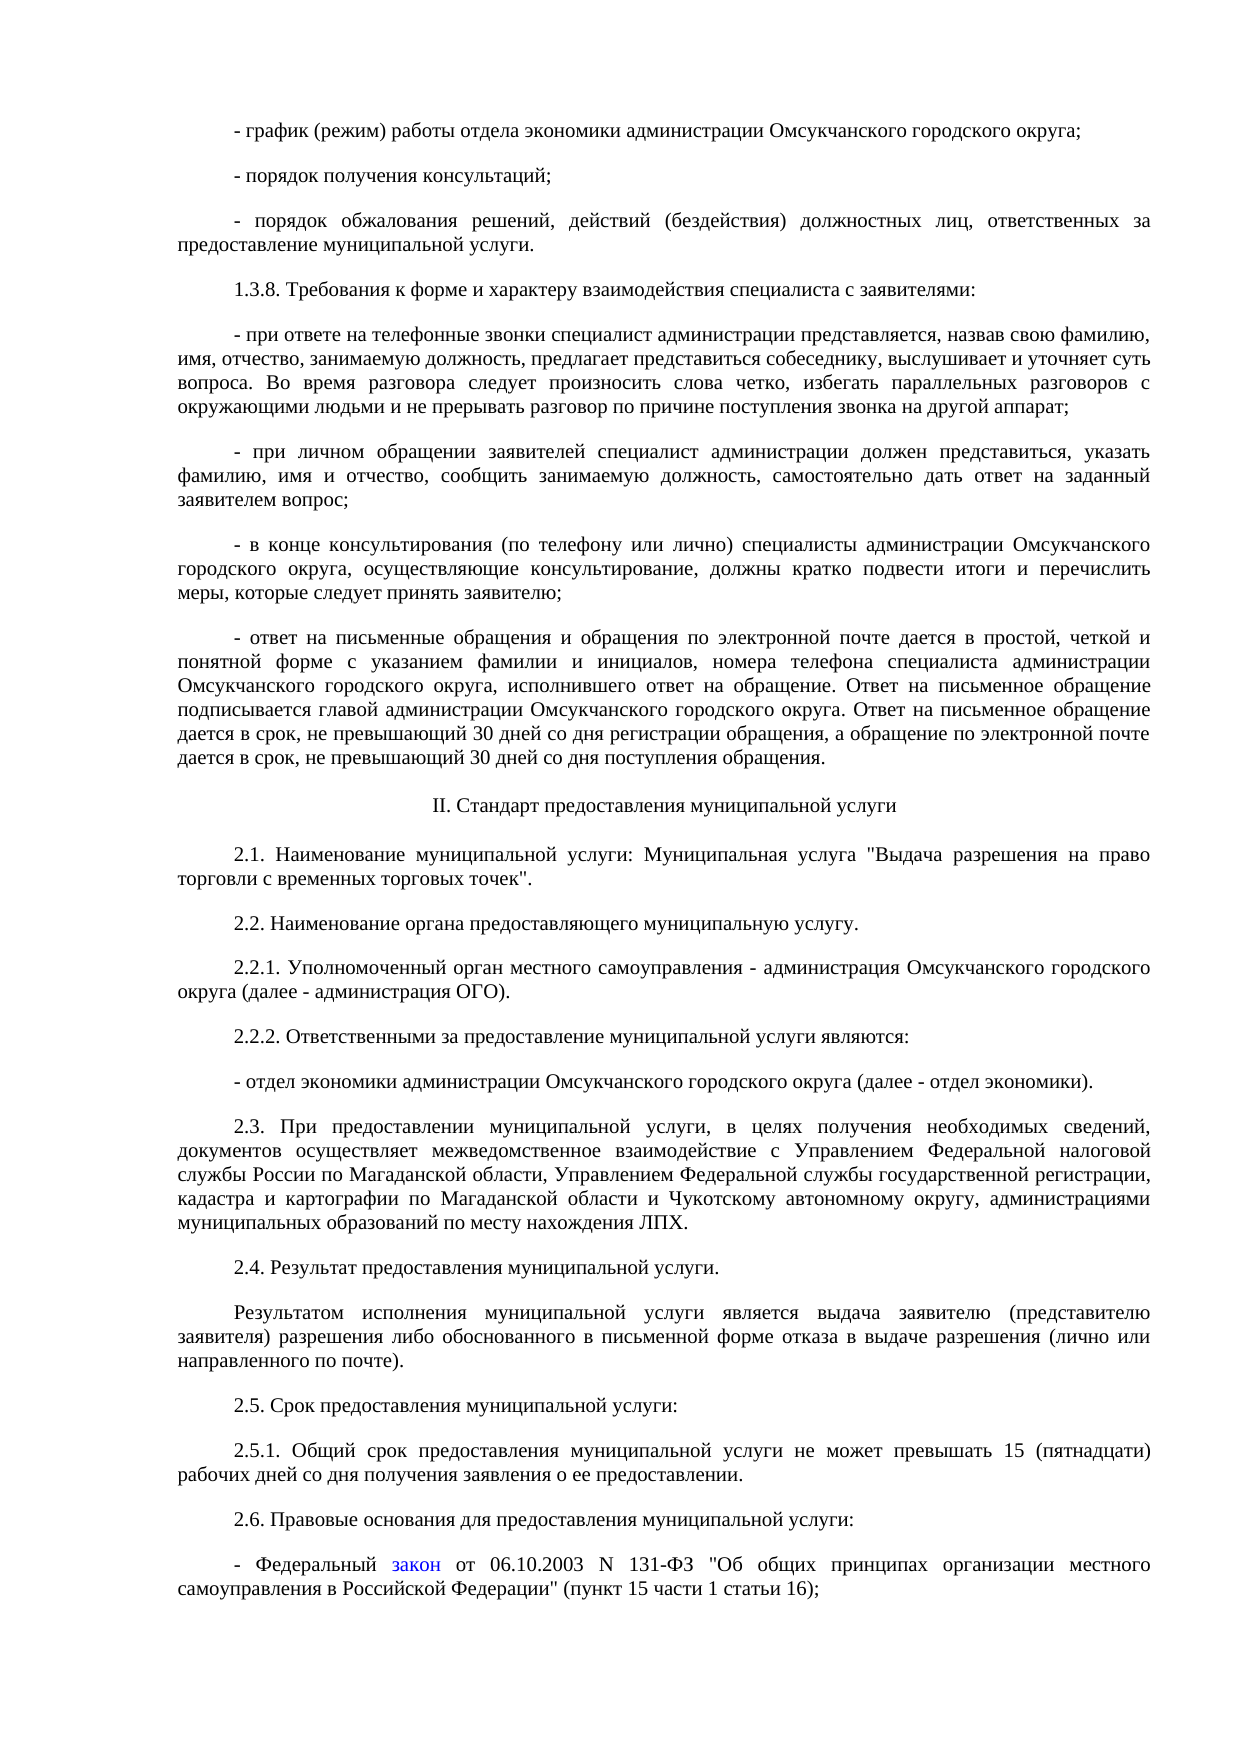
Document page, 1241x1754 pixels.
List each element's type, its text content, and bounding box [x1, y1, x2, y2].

text 2.2.1. Уполномоченный орган местного самоуправления - администрация Омсукчанского городского округа (далее - администрация ОГО). [177, 955, 1152, 1003]
text - при ответе на телефонные звонки специалист администрации представляется, назвав свою фамилию, имя, отчество, занимаемую должность, предлагает представиться собеседнику, выслушивает и уточняет суть вопроса. Во время разговора следует произносить слова четко, избегать параллельных разговоров с окружающими людьми и не прерывать разговор по причине поступления звонка на другой аппарат; [177, 322, 1152, 418]
text - Федеральный закон от 06.10.2003 N 131-ФЗ "Об общих принципах организации местного самоуправления в Российской Федерации" (пункт 15 части 1 статьи 16); [177, 1552, 1152, 1600]
text Результатом исполнения муниципальной услуги является выдача заявителю (представителю заявителя) разрешения либо обоснованного в письменной форме отказа в выдаче разрешения (лично или направленного по почте). [177, 1300, 1152, 1372]
text 1.3.8. Требования к форме и характеру взаимодействия специалиста с заявителями: [177, 277, 1152, 301]
text 2.5.1. Общий срок предоставления муниципальной услуги не может превышать 15 (пятнадцати) рабочих дней со дня получения заявления о ее предоставлении. [177, 1438, 1152, 1486]
text 2.1. Наименование муниципальной услуги: Муниципальная услуга "Выдача разрешения на право торговли с временных торговых точек". [177, 841, 1152, 889]
text - график (режим) работы отдела экономики администрации Омсукчанского городского округа; [177, 118, 1152, 142]
text 2.5. Срок предоставления муниципальной услуги: [177, 1393, 1152, 1417]
text - в конце консультирования (по телефону или лично) специалисты администрации Омсукчанского городского округа, осуществляющие консультирование, должны кратко подвести итоги и перечислить меры, которые следует принять заявителю; [177, 532, 1152, 604]
text - отдел экономики администрации Омсукчанского городского округа (далее - отдел экономики). [177, 1069, 1152, 1093]
text - при личном обращении заявителей специалист администрации должен представиться, указать фамилию, имя и отчество, сообщить занимаемую должность, самостоятельно дать ответ на заданный заявителем вопрос; [177, 439, 1152, 511]
text 2.2.2. Ответственными за предоставление муниципальной услуги являются: [177, 1024, 1152, 1048]
text 2.2. Наименование органа предоставляющего муниципальную услугу. [177, 910, 1152, 934]
text - порядок получения консультаций; [177, 163, 1152, 187]
text 2.3. При предоставлении муниципальной услуги, в целях получения необходимых сведений, документов осуществляет межведомственное взаимодействие с Управлением Федеральной налоговой службы России по Магаданской области, Управлением Федеральной службы государственной регистрации, кадастра и картографии по Магаданской области и Чукотскому автономному округу, администрациями муниципальных образований по месту нахождения ЛПХ. [177, 1114, 1152, 1234]
text 2.6. Правовые основания для предоставления муниципальной услуги: [177, 1507, 1152, 1531]
text - порядок обжалования решений, действий (бездействия) должностных лиц, ответственных за предоставление муниципальной услуги. [177, 208, 1152, 256]
text 2.4. Результат предоставления муниципальной услуги. [177, 1255, 1152, 1279]
text II. Стандарт предоставления муниципальной услуги [177, 793, 1152, 817]
text - ответ на письменные обращения и обращения по электронной почте дается в простой, четкой и понятной форме с указанием фамилии и инициалов, номера телефона специалиста администрации Омсукчанского городского округа, исполнившего ответ на обращение. Ответ на письменное обращение подписывается главой администрации Омсукчанского городского округа. Ответ на письменное обращение дается в срок, не превышающий 30 дней со дня регистрации обращения, а обращение по электронной почте дается в срок, не превышающий 30 дней со дня поступления обращения. [177, 625, 1152, 769]
